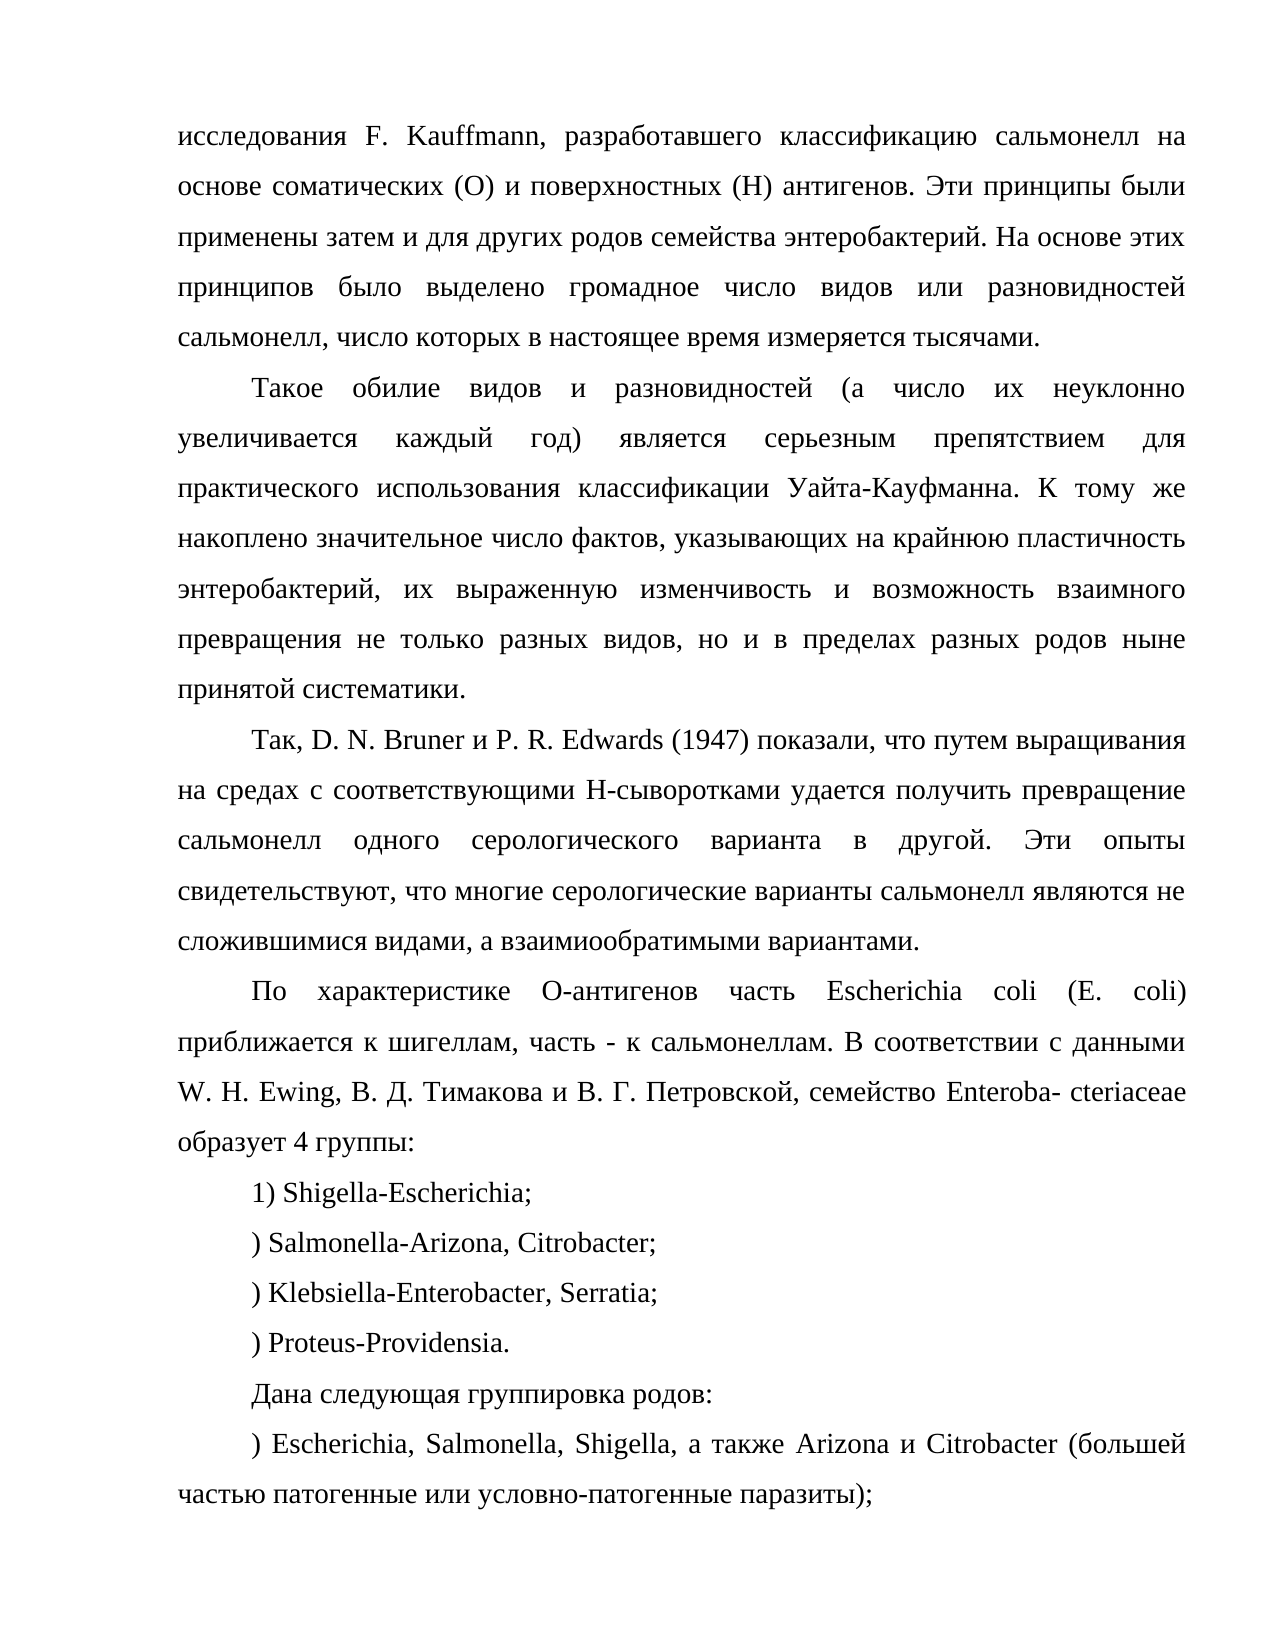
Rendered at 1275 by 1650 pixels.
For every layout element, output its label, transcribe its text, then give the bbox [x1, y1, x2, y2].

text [177, 118, 1186, 353]
text Дана следующая группировка родов: [177, 1376, 1186, 1409]
text Такое обилие видов и разновидностей (а число их неуклонно увеличивается каждый год) является серьезным препятствием для практического использования классификации Уайта-Кауфманна. К тому же накоплено значительное число фактов, указывающих на крайнюю пластичность энтеробактерий, их выраженную изменчивость и возможность взаимного превращения не только разных видов, но и в пределах разных родов ныне принятой систематики. [177, 370, 1186, 705]
text 1) Shigella-Escherichia; [177, 1175, 1186, 1208]
text ) Escherichia, Salmonella, Shigella, а также Arizona и Citrobacter (большей частью патогенные или условно-патогенные паразиты); [177, 1426, 1186, 1510]
text ) Salmonella-Arizona, Citrobacter; [177, 1225, 1186, 1258]
text ) Proteus-Providensia. [177, 1326, 1186, 1359]
text По характеристике О-антигенов часть Escherichia coli (Е. coli) приближается к шигеллам, часть - к сальмонеллам. В соответствии с данными W. Н. Ewing, В. Д. Тимакова и В. Г. Петровской, семейство Enteroba- cteriaceae образует 4 группы: [177, 973, 1186, 1158]
text ) Klebsiella-Enterobacter, Serratia; [177, 1275, 1186, 1309]
text Так, D. N. Bruner и P. R. Edwards (1947) показали, что путем выращивания на средах с соответствующими Н-сыворотками удается получить превращение сальмонелл одного серологического варианта в другой. Эти опыты свидетельствуют, что многие серологические варианты сальмонелл являются не сложившимися видами, а взаимиообратимыми вариантами. [177, 722, 1186, 957]
